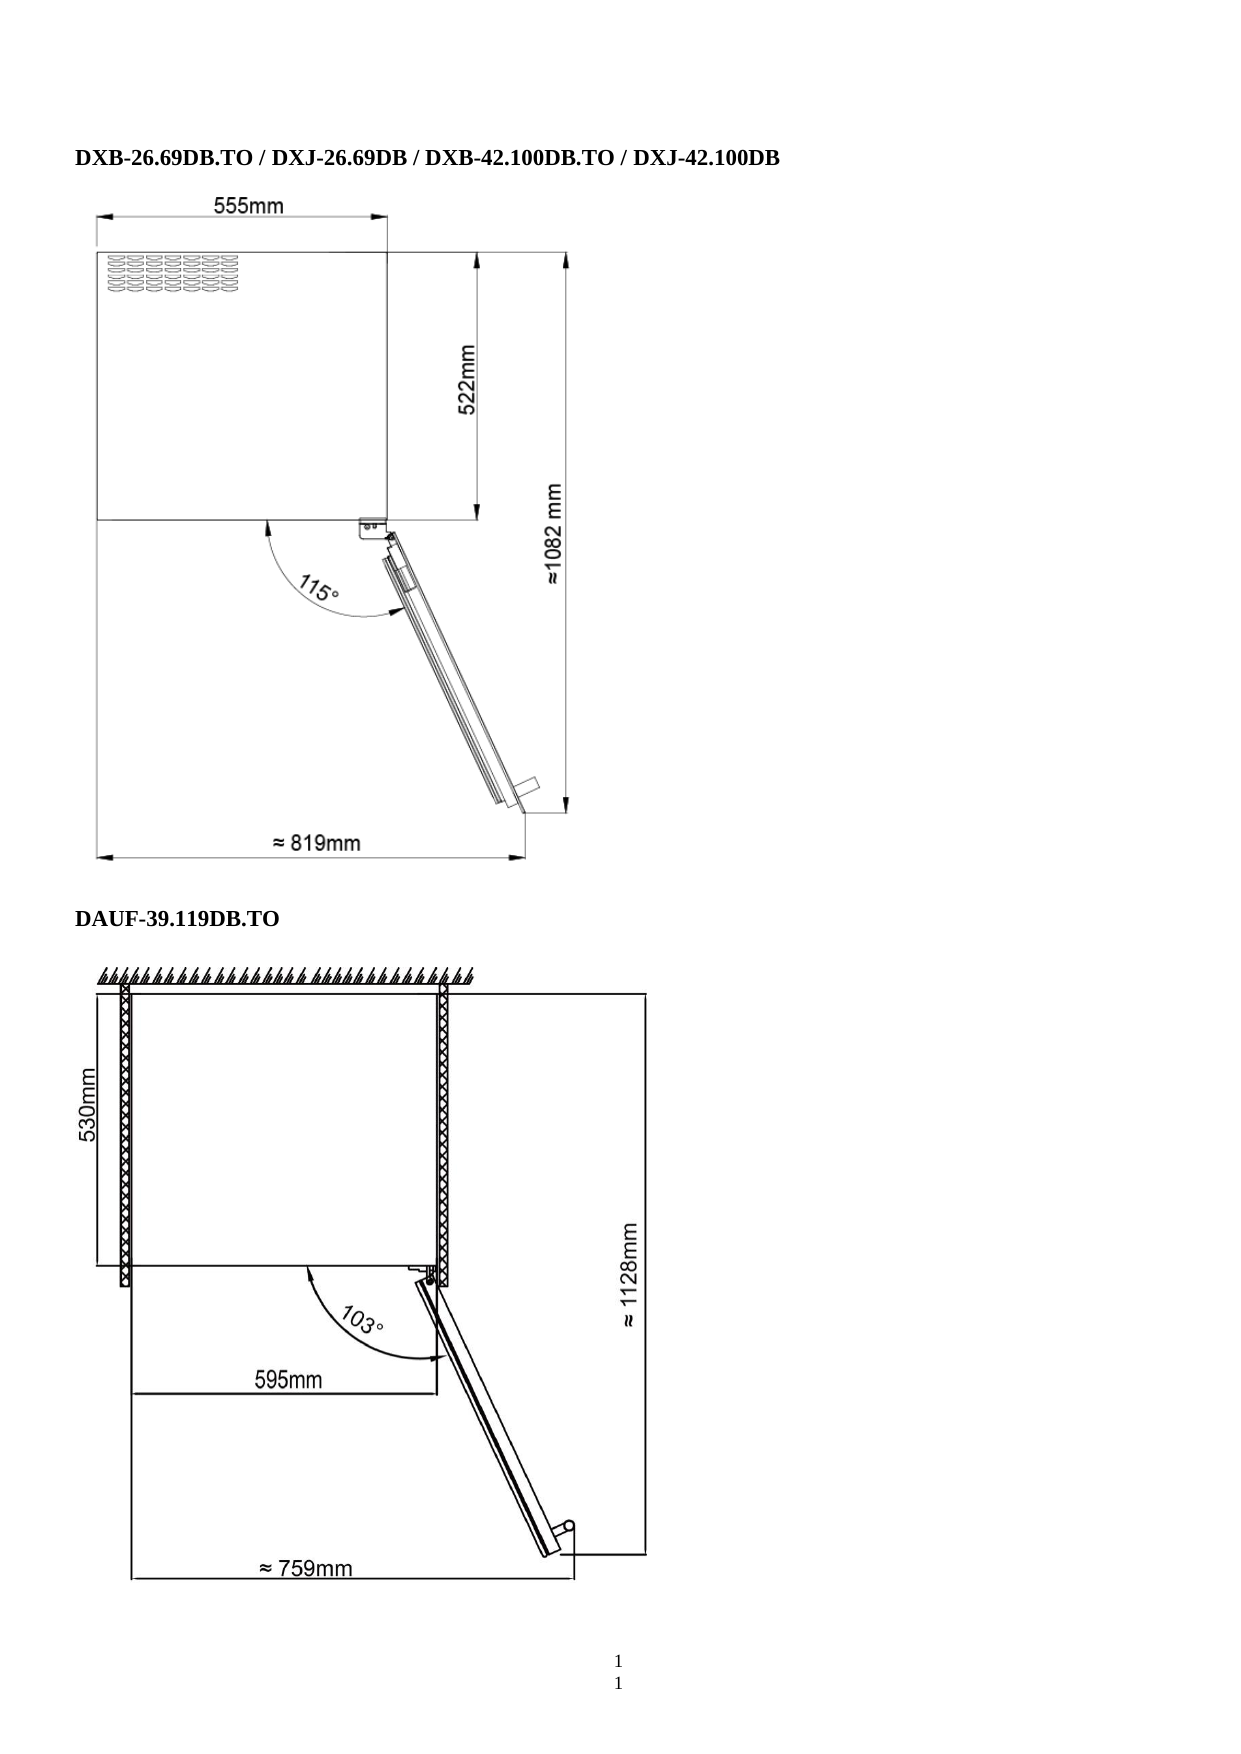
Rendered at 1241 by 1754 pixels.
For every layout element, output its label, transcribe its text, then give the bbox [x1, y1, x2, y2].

picture [75, 967, 647, 1583]
text DXB-26.69DB.TO / DXJ-26.69DB / DXB-42.100DB.TO / DXJ-42.100DB [75, 144, 1165, 170]
text DAUF-39.119DB.TO [75, 905, 1165, 932]
picture [75, 196, 597, 877]
